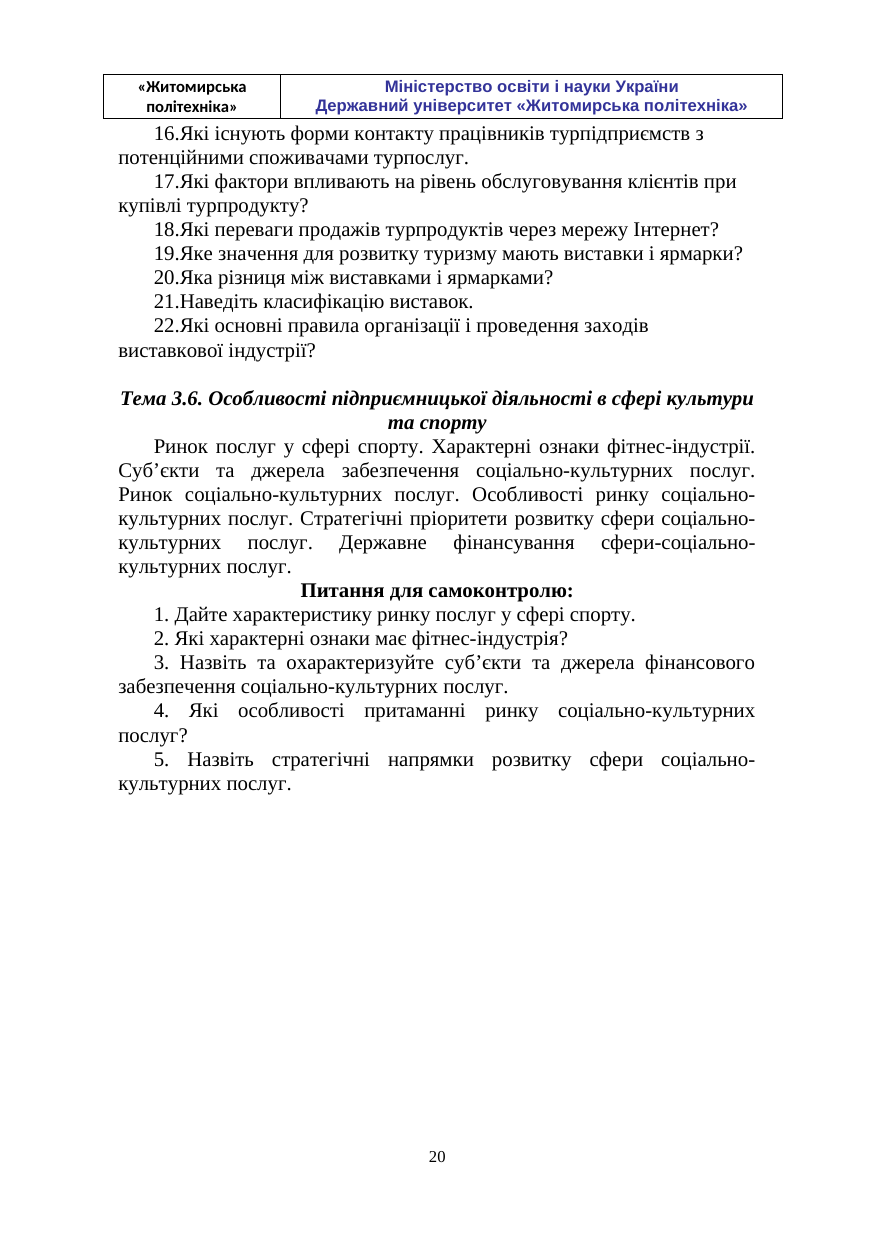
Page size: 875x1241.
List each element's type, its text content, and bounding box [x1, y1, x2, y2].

text 4. Які особливості притаманні ринку соціально-культурних послуг? [118, 698, 756, 747]
text 5. Назвіть стратегічні напрямки розвитку сфери соціально-культурних послуг. [118, 747, 756, 795]
text 19.Яке значення для розвитку туризму мають виставки і ярмарки? [118, 241, 756, 265]
text Ринок послуг у сфері спорту. Характерні ознаки фітнес-індустрії. Суб’єкти та джерела забезпечення соціально-культурних послуг. Ринок соціально-культурних послуг. Особливості ринку соціально-культурних послуг. Стратегічні пріоритети розвитку сфери соціально-культурних послуг. Державне фінансування сфери-соціально-культурних послуг. [118, 434, 756, 578]
text Питання для самоконтролю: [118, 578, 756, 602]
text 18.Які переваги продажів турпродуктів через мережу Інтернет? [118, 217, 756, 241]
text 3. Назвіть та охарактеризуйте суб’єкти та джерела фінансового забезпечення соціально-культурних послуг. [118, 650, 756, 698]
text 2. Які характерні ознаки має фітнес-індустрія? [118, 626, 756, 650]
text 17.Які фактори впливають на рівень обслуговування клієнтів при купівлі турпродукту? [118, 169, 756, 217]
text Тема 3.6. Особливості підприємницької діяльності в сфері культури та спорту [118, 386, 756, 434]
text 21.Наведіть класифікацію виставок. [118, 289, 756, 313]
text 22.Які основні правила організації і проведення заходів виставкової індустрії? [118, 313, 756, 362]
text 20.Яка різниця між виставками і ярмарками? [118, 265, 756, 289]
text 1. Дайте характеристику ринку послуг у сфері спорту. [118, 602, 756, 626]
text 16.Які існують форми контакту працівників турпідприємств з потенційними споживачами турпослуг. [118, 121, 756, 169]
